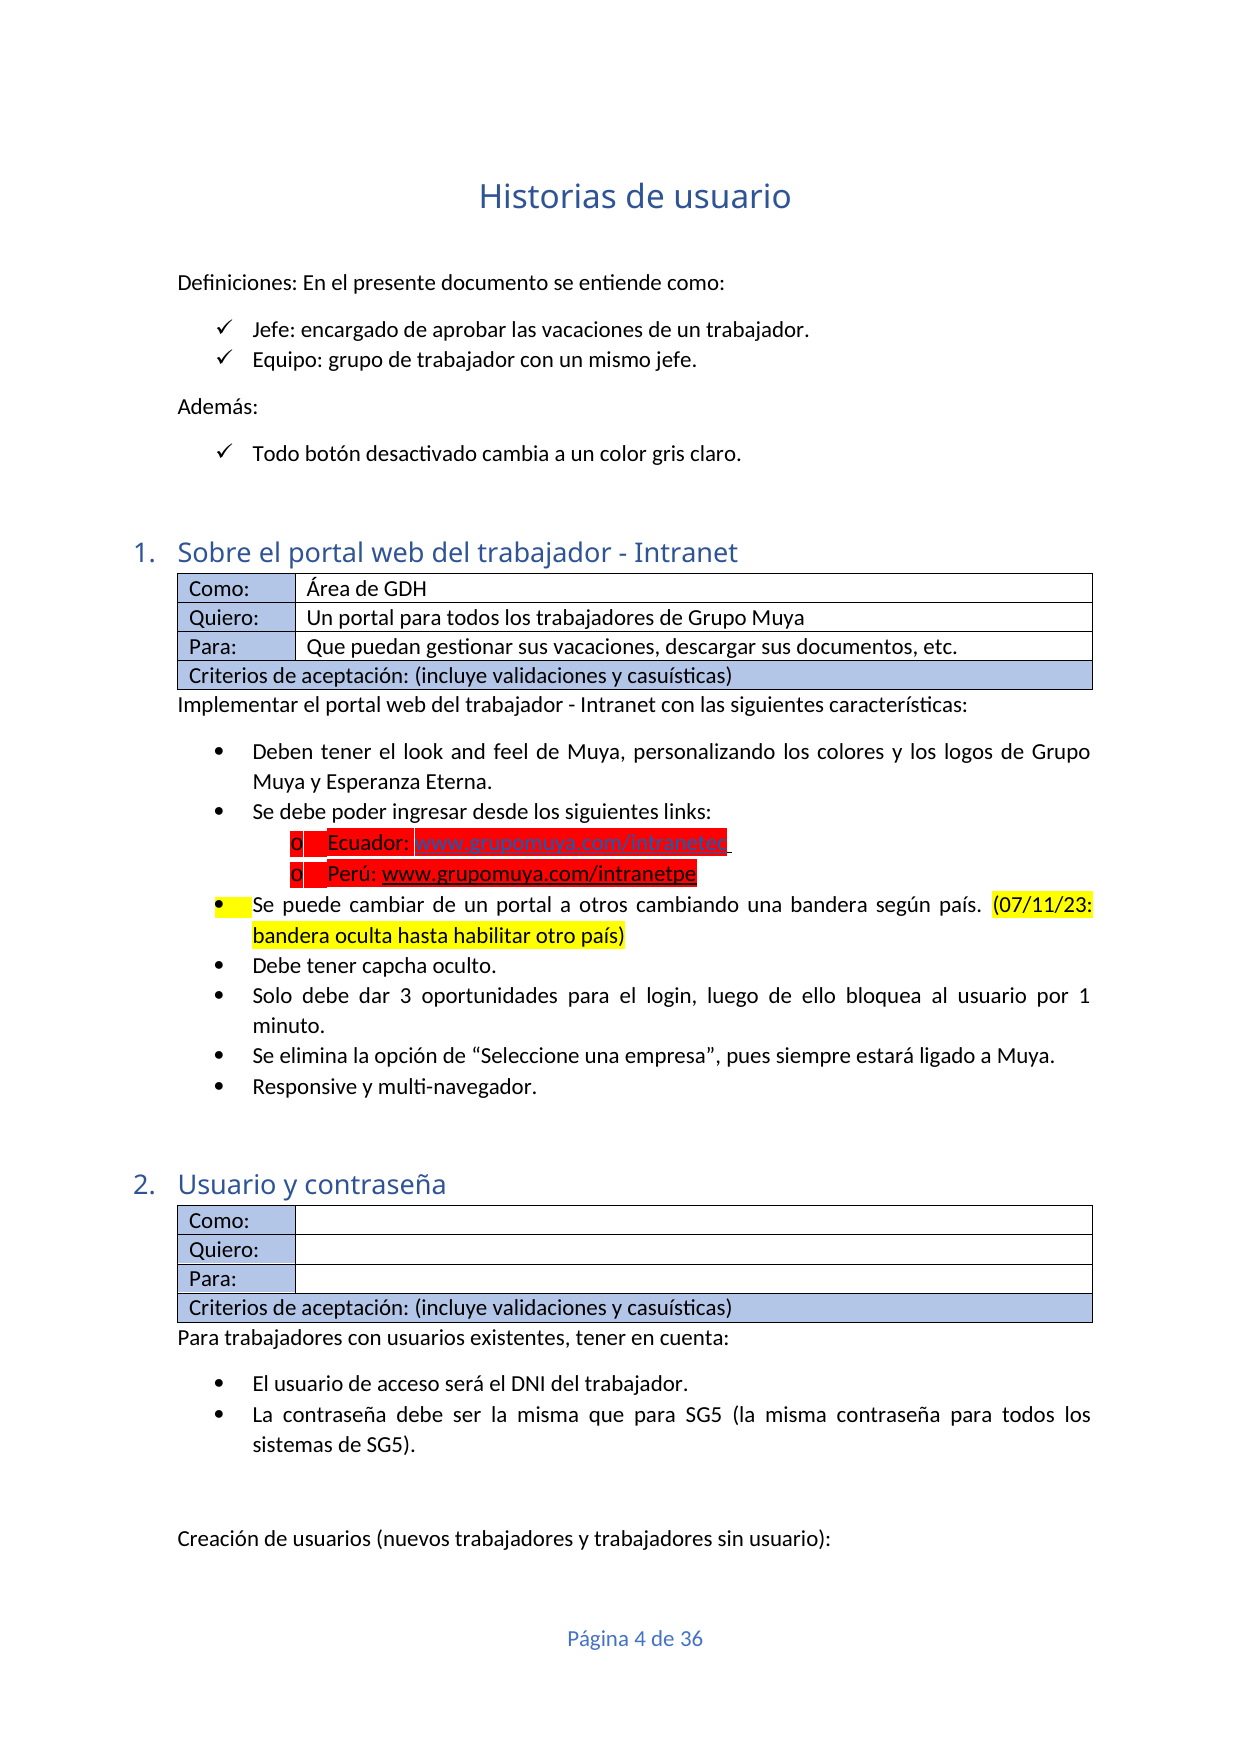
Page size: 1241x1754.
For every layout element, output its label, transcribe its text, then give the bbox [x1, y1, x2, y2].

table_cell [296, 1265, 1092, 1292]
list Deben tener el look and feel de Muya, personalizando los colores y los logos de Grupo Muya y Esperanza Eterna. [215, 737, 1093, 795]
subtitle Usuario y contraseña [133, 1166, 1093, 1202]
table_cell Un portal para todos los trabajadores de Grupo Muya [296, 603, 1092, 631]
list Se elimina la opción de “Seleccione una empresa”, pues siempre estará ligado a Muya. [215, 1042, 1093, 1069]
list Debe tener capcha oculto. [215, 951, 1093, 979]
table_header Como: [178, 1206, 295, 1234]
subtitle Sobre el portal web del trabajador - Intranet [133, 533, 1093, 570]
list El usuario de acceso será el DNI del trabajador. [215, 1369, 1093, 1397]
table_cell Para: [178, 1265, 295, 1292]
list La contraseña debe ser la misma que para SG5 (la misma contraseña para todos los sistemas de SG5). [215, 1400, 1093, 1458]
text Creación de usuarios (nuevos trabajadores y trabajadores sin usuario): [177, 1524, 1093, 1552]
table_cell Para: [178, 632, 295, 660]
list Perú: www.grupomuya.com/intranetpe [327, 859, 1093, 888]
table_header Como: [178, 574, 295, 602]
list Jefe: encargado de aprobar las vacaciones de un trabajador. [215, 315, 1093, 343]
list Responsive y multi-navegador. [215, 1072, 1093, 1100]
list Solo debe dar 3 oportunidades para el login, luego de ello bloquea al usuario por 1 minuto. [215, 981, 1093, 1039]
list Todo botón desactivado cambia a un color gris claro. [215, 439, 1093, 467]
text Definiciones: En el presente documento se entiende como: [177, 268, 1093, 296]
list Ecuador: www.grupomuya.com/intranetec [327, 828, 1093, 857]
text Implementar el portal web del trabajador - Intranet con las siguientes características: [177, 690, 1093, 718]
subtitle Historias de usuario [177, 173, 1093, 218]
text Para trabajadores con usuarios existentes, tener en cuenta: [177, 1323, 1093, 1351]
list Equipo: grupo de trabajador con un mismo jefe. [215, 346, 1093, 373]
list Se puede cambiar de un portal a otros cambiando una bandera según país. (07/11/23: bandera oculta hasta habilitar otro país) [215, 891, 1093, 949]
table_cell Criterios de aceptación: (incluye validaciones y casuísticas) [178, 661, 1092, 689]
text Además: [177, 392, 1093, 420]
table_cell Criterios de aceptación: (incluye validaciones y casuísticas) [178, 1294, 1092, 1322]
table_cell Quiero: [178, 1235, 295, 1263]
table_header [296, 1206, 1092, 1234]
table_cell [296, 1235, 1092, 1263]
table_cell Que puedan gestionar sus vacaciones, descargar sus documentos, etc. [296, 632, 1092, 660]
list Se debe poder ingresar desde los siguientes links: [215, 797, 1093, 825]
table_header Área de GDH [296, 574, 1092, 602]
table_cell Quiero: [178, 603, 295, 631]
